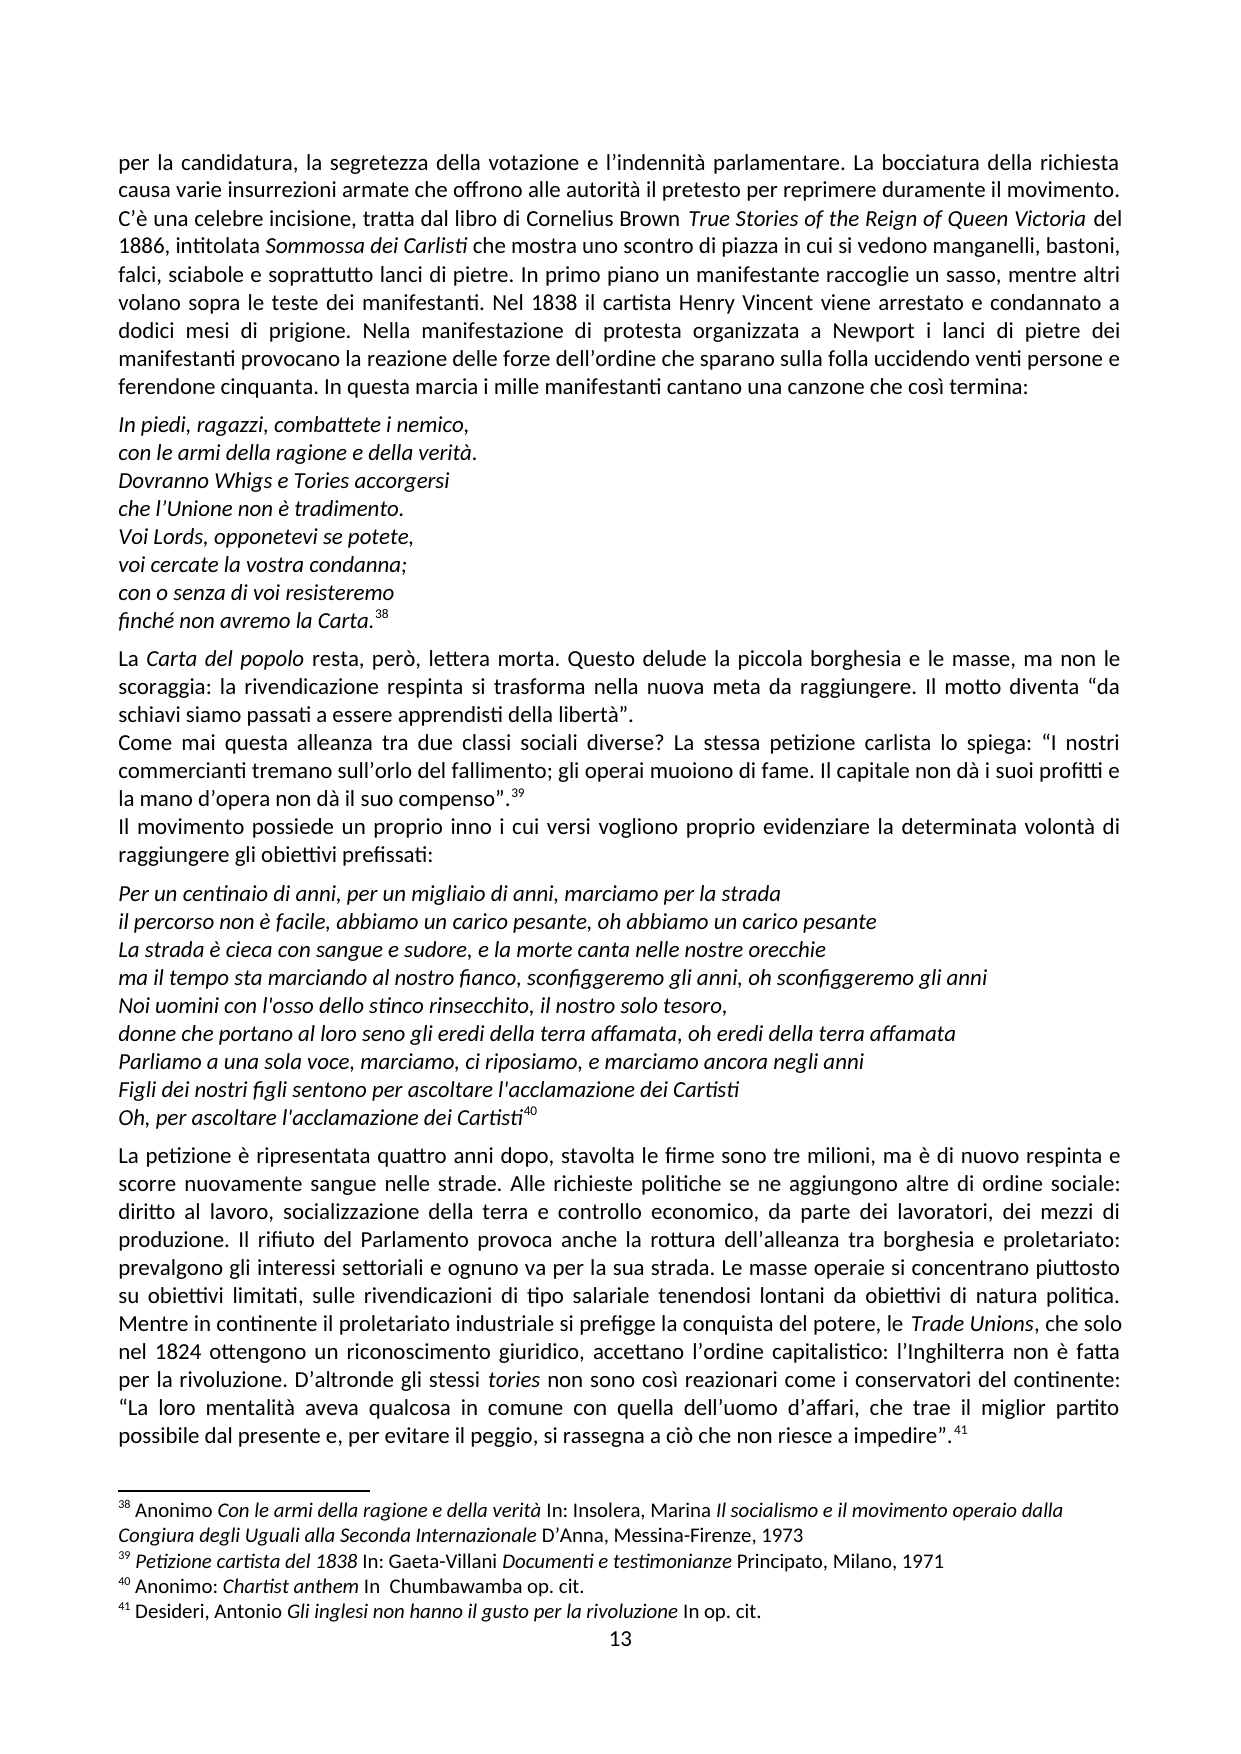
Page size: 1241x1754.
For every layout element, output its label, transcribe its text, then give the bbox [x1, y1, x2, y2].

text finché non avremo la Carta. [118, 606, 1122, 634]
text Dovranno Whigs e Tories accorgersi [118, 466, 1122, 494]
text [118, 148, 1122, 400]
text donne che portano al loro seno gli eredi della terra affamata, oh eredi della terra affamata [118, 1019, 1122, 1047]
text Come mai questa alleanza tra due classi sociali diverse? La stessa petizione carlista lo spiega: “I nostri commercianti tremano sull’orlo del fallimento; gli operai muoiono di fame. Il capitale non dà i suoi profitti e la mano d’opera non dà il suo compenso. [118, 728, 1122, 812]
text che l’Unione non è tradimento. [118, 494, 1122, 522]
text La Carta del popolo resta, però, lettera morta. Questo delude la piccola borghesia e le masse, ma non le scoraggia: la rivendicazione respinta si trasforma nella nuova meta da raggiungere. Il motto diventa “da schiavi siamo passati a essere apprendisti della libertà”. [118, 644, 1122, 728]
text Il movimento possiede un proprio inno i cui versi vogliono proprio evidenziare la determinata volontà di raggiungere gli obiettivi prefissati: [118, 812, 1122, 868]
text Figli dei nostri figli sentono per ascoltare l'acclamazione dei Cartisti [118, 1075, 1122, 1103]
text In piedi, ragazzi, combattete i nemico, [118, 410, 1122, 438]
text Per un centinaio di anni, per un migliaio di anni, marciamo per la strada [118, 879, 1122, 907]
text il percorso non è facile, abbiamo un carico pesante, oh abbiamo un carico pesante [118, 907, 1122, 935]
text con o senza di voi resisteremo [118, 578, 1122, 606]
text Voi Lords, opponetevi se potete, [118, 522, 1122, 550]
text con le armi della ragione e della verità. [118, 438, 1122, 466]
text La strada è cieca con sangue e sudore, e la morte canta nelle nostre orecchie [118, 935, 1122, 963]
text voi cercate la vostra condanna; [118, 550, 1122, 578]
text ma il tempo sta marciando al nostro fianco, sconfiggeremo gli anni, oh sconfiggeremo gli anni [118, 963, 1122, 991]
text Oh, per ascoltare l'acclamazione dei Cartisti [118, 1103, 1122, 1131]
text Parliamo a una sola voce, marciamo, ci riposiamo, e marciamo ancora negli anni [118, 1047, 1122, 1075]
text La petizione è ripresentata quattro anni dopo, stavolta le firme sono tre milioni, ma è di nuovo respinta e scorre nuovamente sangue nelle strade. Alle richieste politiche se ne aggiungono altre di ordine sociale: diritto al lavoro, socializzazione della terra e controllo economico, da parte dei lavoratori, dei mezzi di produzione. Il rifiuto del Parlamento provoca anche la rottura dell’alleanza tra borghesia e proletariato: prevalgono gli interessi settoriali e ognuno va per la sua strada. Le masse operaie si concentrano piuttosto su obiettivi limitati, sulle rivendicazioni di tipo salariale tenendosi lontani da obiettivi di natura politica. Mentre in continente il proletariato industriale si prefigge la conquista del potere, le Trade Unions, che solo nel 1824 ottengono un riconoscimento giuridico, accettano l’ordine capitalistico: l’Inghilterra non è fatta per la rivoluzione. D’altronde gli stessi tories non sono così reazionari come i conservatori del continente: “La loro mentalità aveva qualcosa in comune con quella dell’uomo d’affari, che trae il miglior partito possibile dal presente e, per evitare il peggio, si rassegna a ciò che non riesce a impedire”. [118, 1141, 1122, 1449]
text Noi uomini con l'osso dello stinco rinsecchito, il nostro solo tesoro, [118, 991, 1122, 1019]
